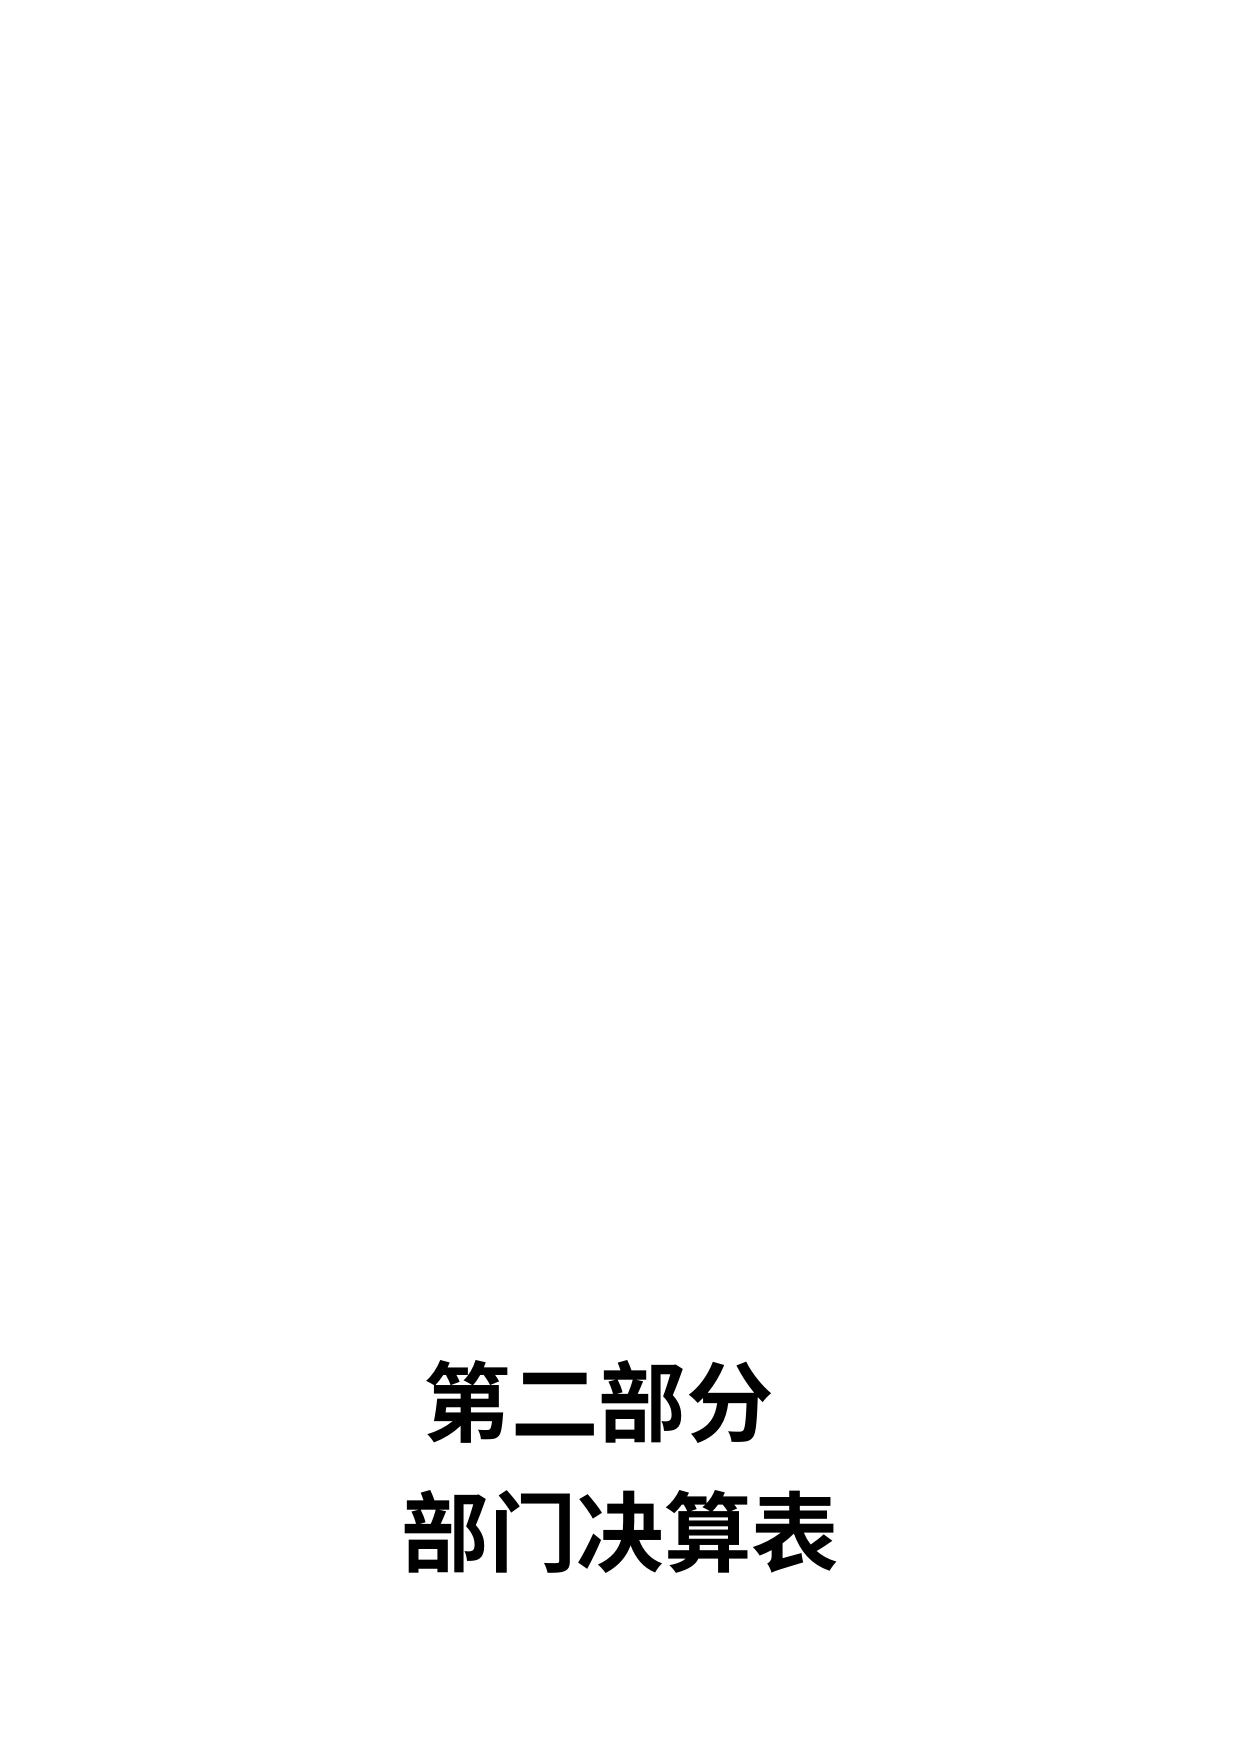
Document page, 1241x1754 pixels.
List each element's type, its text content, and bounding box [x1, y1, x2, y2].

text 第二部分 [187, 1332, 1053, 1462]
text 部门决算表 [187, 1462, 1053, 1592]
